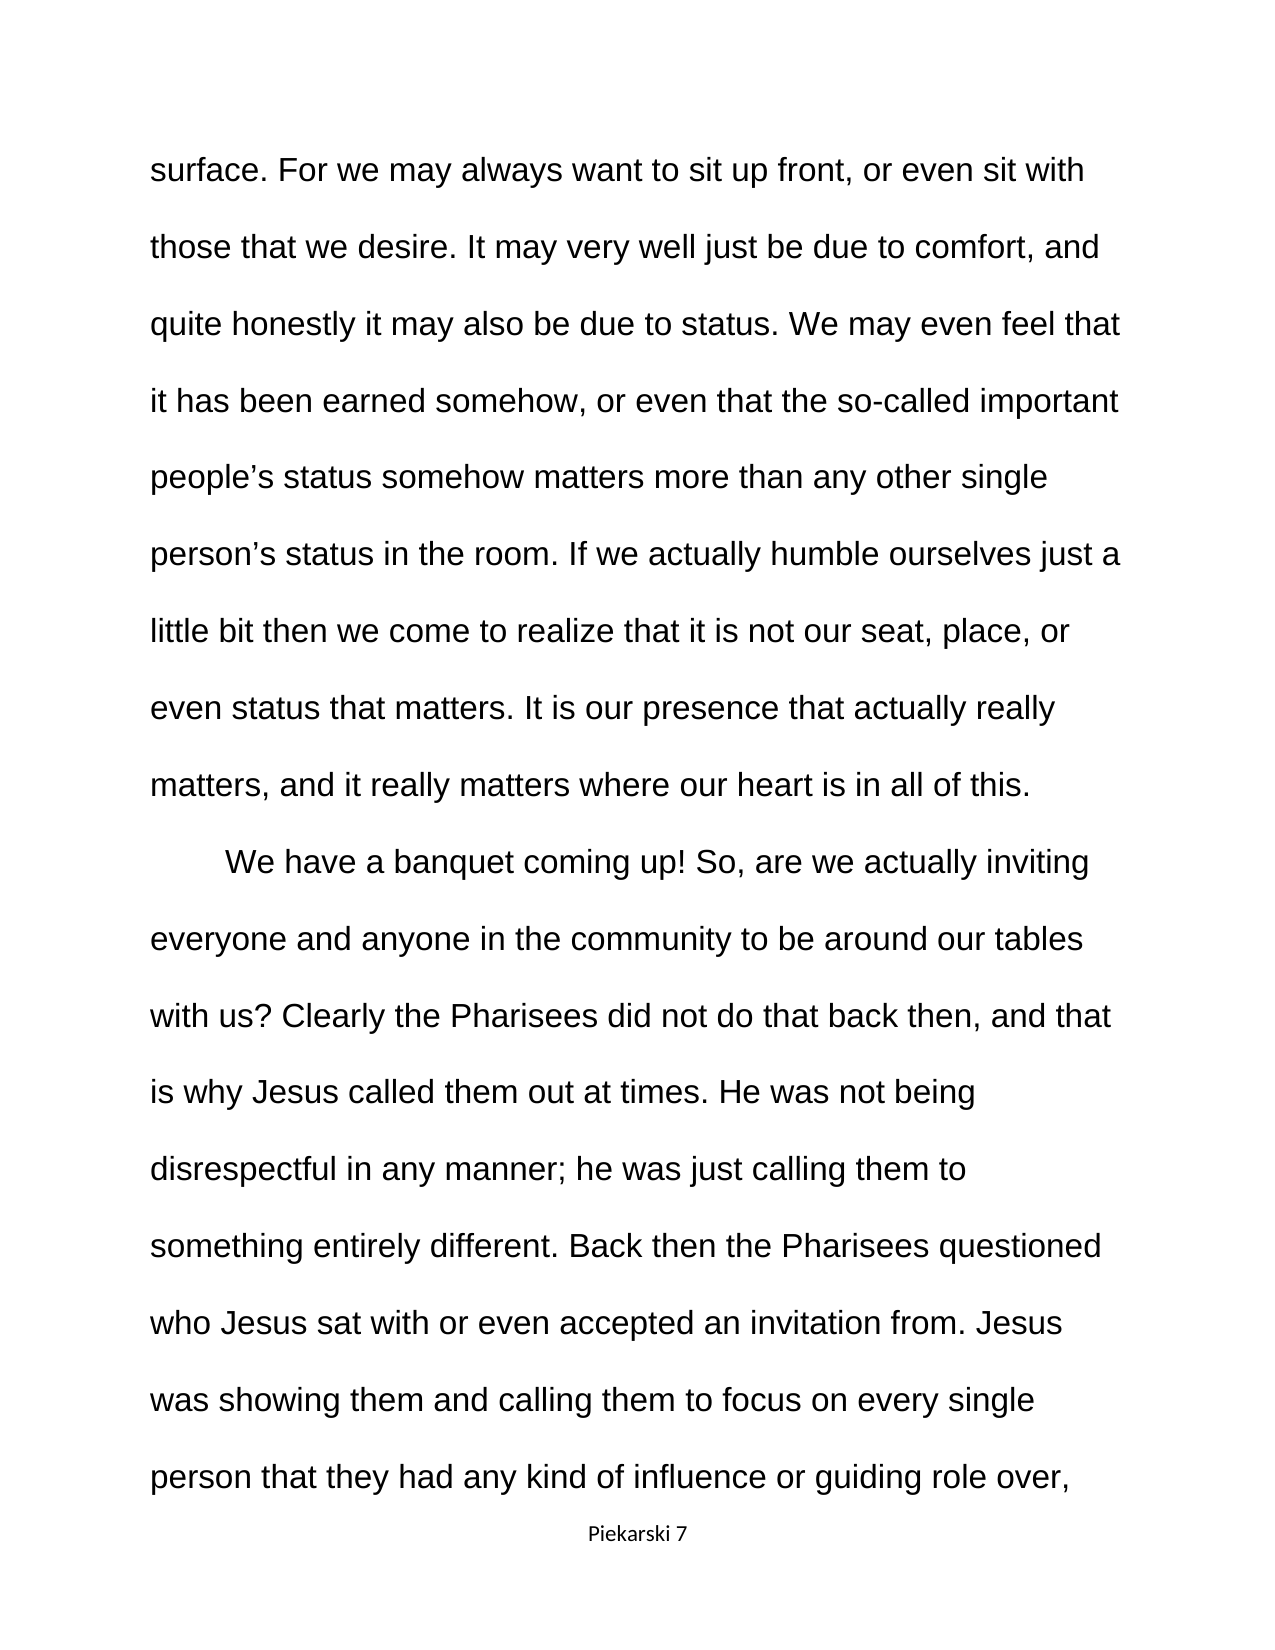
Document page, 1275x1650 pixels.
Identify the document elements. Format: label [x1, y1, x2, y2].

text [150, 150, 1125, 803]
text [150, 842, 1125, 1495]
